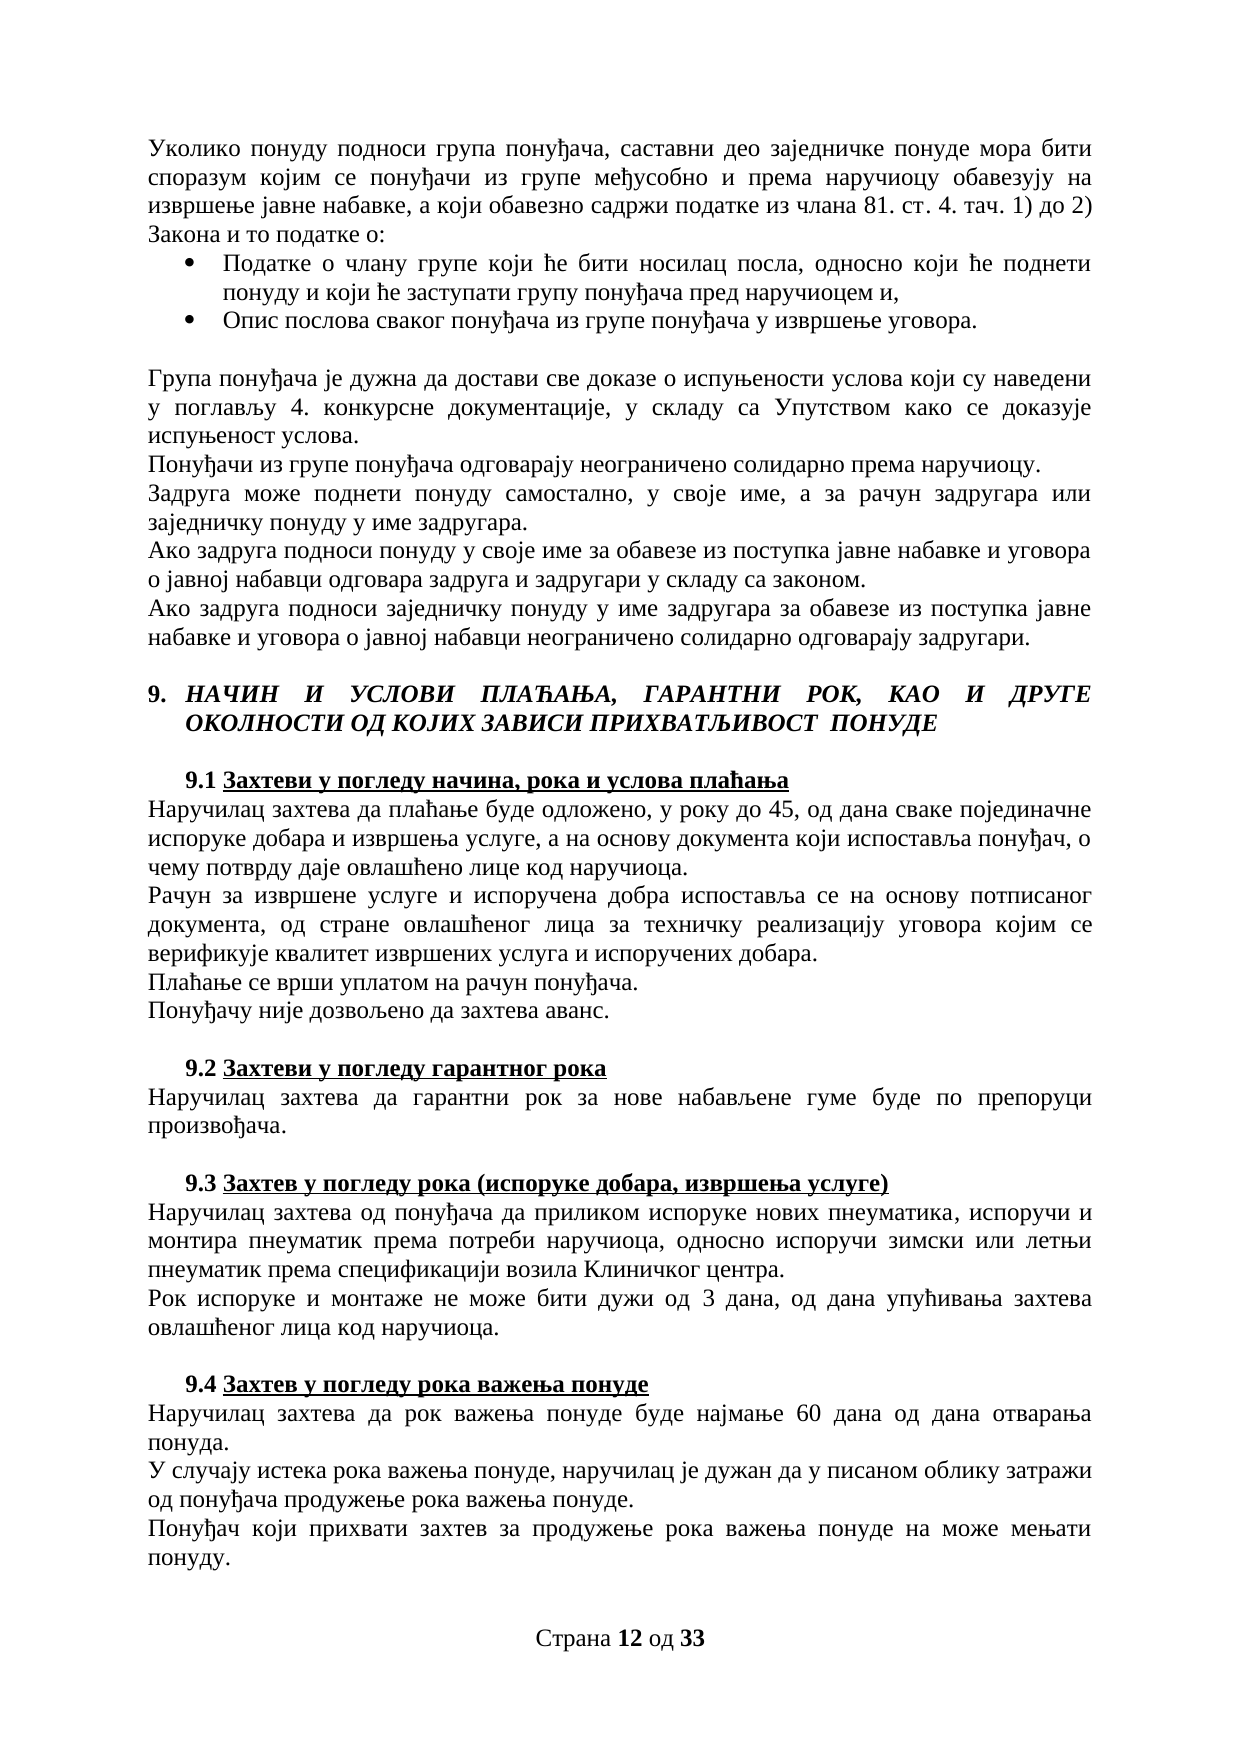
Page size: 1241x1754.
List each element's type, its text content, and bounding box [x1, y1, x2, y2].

text Уколико понуду подноси група понуђача, саставни део заједничке понуде мора бити споразум којим се понуђачи из групе међусобно и према наручиоцу обавезују на извршење јавне набавке, а који обавезно садржи податке из члана 81. ст. 4. тач. 1) до 2) Закона и то податке о: [148, 133, 1092, 248]
list Податке о члану групе који ће бити носилац посла, односно који ће поднети понуду и који ће заступати групу понуђача пред наручиоцем и, [185, 248, 1092, 305]
text Ако задруга подноси понуду у своје име за обавезе из поступка јавне набавке и уговора о јавној набавци одговара задруга и задругари у складу са законом. [148, 535, 1092, 593]
text Наручилац захтева да рок важења понуде буде најмање 60 дана од дана отварања понуда. [148, 1398, 1092, 1455]
text Ако задруга подноси заједничку понуду у име задругара за обавезе из поступка јавне набавке и уговора о јавној набавци неограничено солидарно одговарају задругари. [148, 593, 1092, 650]
text Наручилац захтева од понуђача да приликом испоруке нових пнеуматика, испоручи и монтира пнеуматик према потреби наручиоца, односно испоручи зимски или летњи пнеуматик према спецификацији возила Клиничког центра. [148, 1197, 1092, 1283]
text Наручилац захтева да плаћање буде одложено, у року до 45, од дана сваке појединачне испоруке добара и извршења услуге, а на основу документа који испоставља понуђач, о чему потврду даје овлашћено лице код наручиоца. [148, 794, 1092, 880]
list Опис послова сваког понуђача из групе понуђача у извршење уговора. [185, 305, 1092, 334]
text Понуђачу није дозвољено да захтева аванс. [148, 995, 1092, 1024]
text У случају истека рока важења понуде, наручилац је дужан да у писаном облику затражи од понуђача продужење рока важења понуде. [148, 1455, 1092, 1513]
text Наручилац захтева да гарантни рок за нове набављене гуме буде по препоруци произвођача. [148, 1082, 1092, 1139]
text Плаћање се врши уплатом на рачун понуђача. [148, 967, 1092, 995]
text Задруга може поднети понуду самостално, у своје име, а за рачун задругара или заједничку понуду у име задругара. [148, 478, 1092, 535]
text Рок испоруке и монтаже не може бити дужи од 3 дана, од дана упућивања захтева овлашћеног лица код наручиоца. [148, 1283, 1092, 1340]
list Захтеви у погледу гарантног рока [185, 1053, 1092, 1082]
text Група понуђача је дужна да достави све доказе о испуњености услова који су наведени у поглављу 4. конкурсне документације, у складу са Упутством како се доказује испуњеност услова. [148, 363, 1092, 449]
list Захтев у погледу рока (испоруке добара, извршења услуге) [185, 1168, 1092, 1197]
text Понуђачи из групе понуђача одговарају неограничено солидарно према наручиоцу. [148, 449, 1092, 478]
list Захтеви у погледу начина, рока и услова плаћања [185, 765, 1092, 794]
text Рачун за извршене услуге и испоручена добра испоставља се на основу потписаног документа, од стране овлашћеног лица за техничку реализацију уговора којим се верификује квалитет извршених услуга и испоручених добара. [148, 880, 1092, 967]
text Понуђач који прихвати захтев за продужење рока важења понуде на може мењати понуду. [148, 1513, 1092, 1570]
list НАЧИН И УСЛОВИ ПЛАЋАЊА, ГАРАНТНИ РОК, КАО И ДРУГЕ ОКОЛНОСТИ ОД КОЈИХ ЗАВИСИ ПРИХВАТЉИВОСТ ПОНУДЕ [148, 679, 1092, 737]
list Захтев у погледу рока важења понуде [185, 1369, 1092, 1398]
